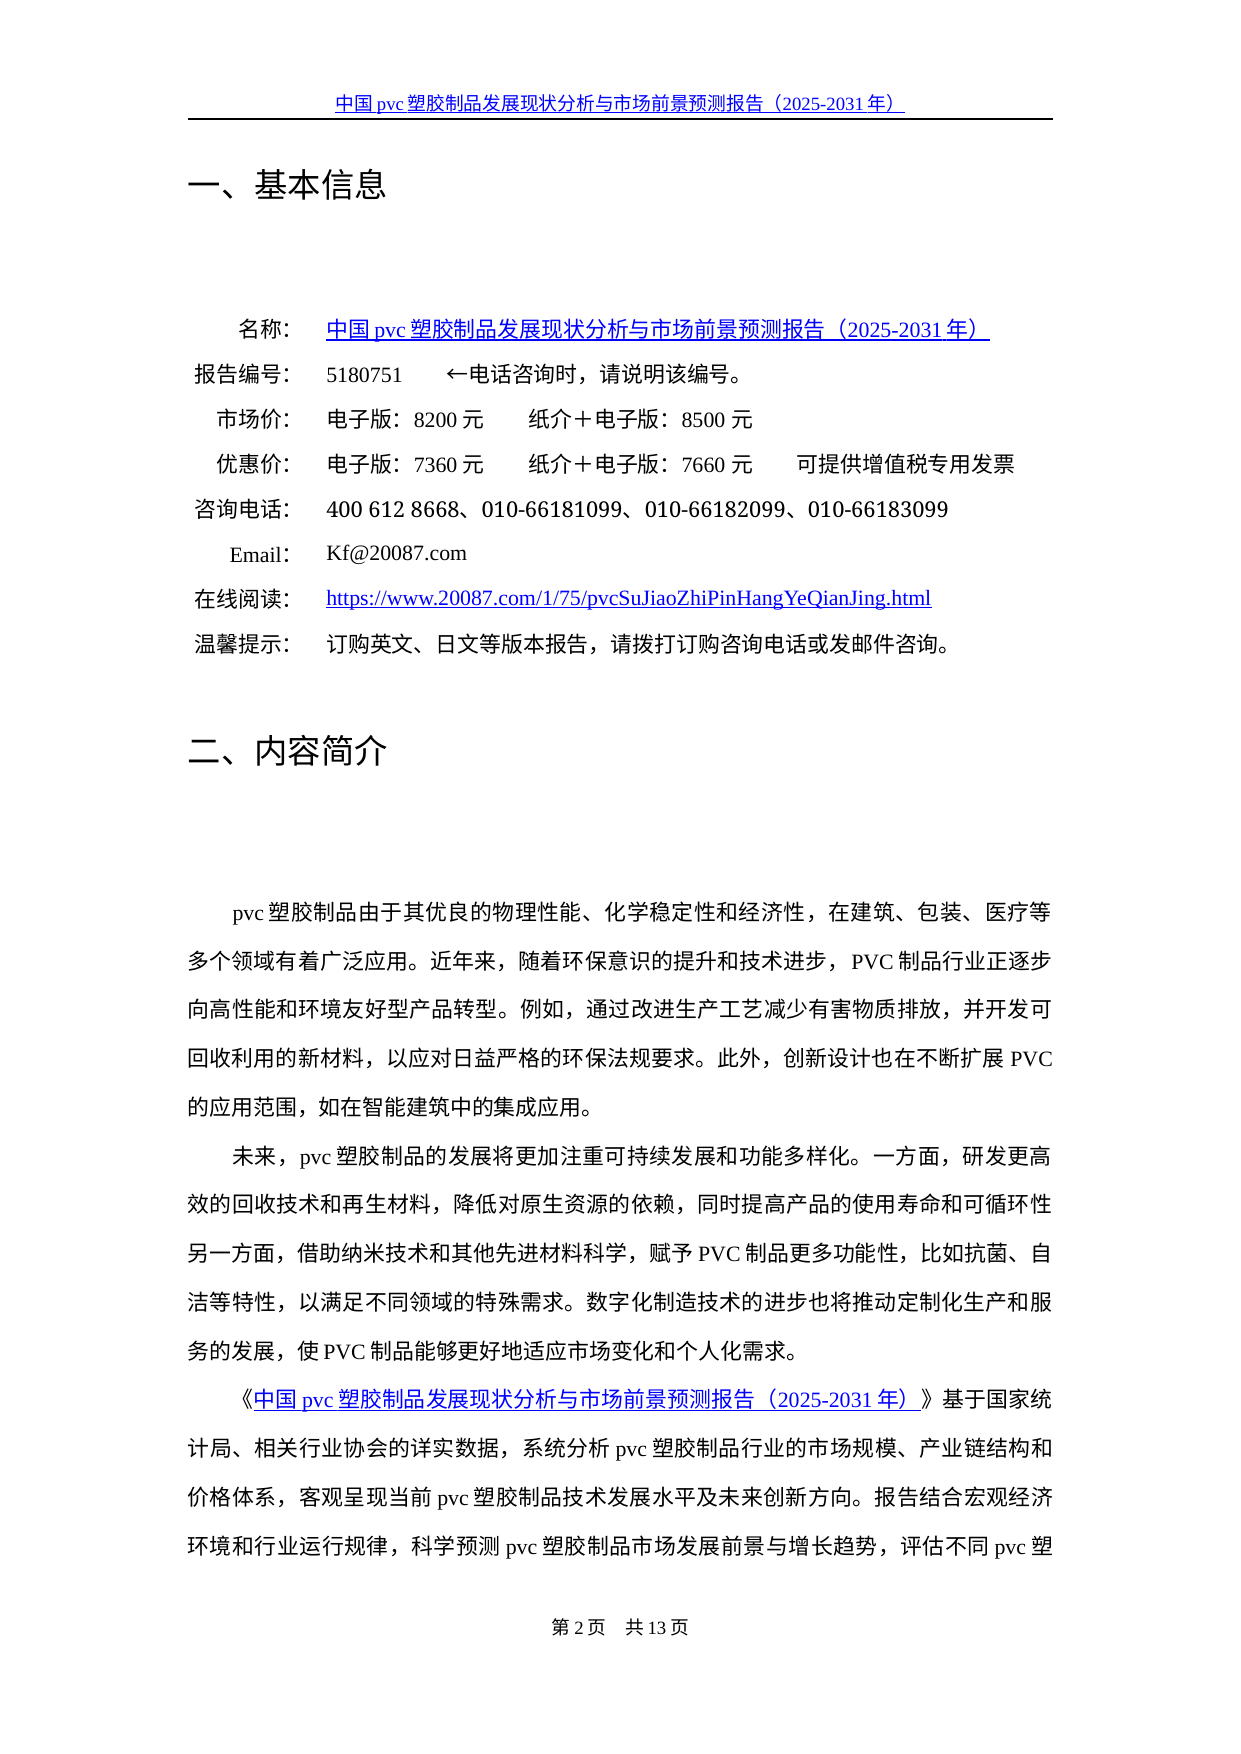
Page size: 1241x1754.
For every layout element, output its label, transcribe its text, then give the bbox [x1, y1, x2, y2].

table_cell 5180751 ←电话咨询时，请说明该编号。 [315, 357, 1073, 402]
table_cell 报告编号： [167, 357, 315, 402]
table_cell 电子版：8200 元 纸介＋电子版：8500 元 [315, 402, 1073, 447]
title 一、基本信息 [187, 150, 1053, 215]
table_cell 咨询电话： [167, 492, 315, 537]
table_cell 市场价： [167, 402, 315, 447]
table_cell 订购英文、日文等版本报告，请拨打订购咨询电话或发邮件咨询。 [315, 627, 1073, 672]
title 二、内容简介 [187, 717, 1053, 782]
table_cell [315, 582, 1073, 627]
table_cell 400 612 8668、010-66181099、010-66182099、010-66183099 [315, 492, 1073, 537]
table_cell Email： [167, 537, 315, 582]
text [187, 894, 1053, 1561]
table_cell 电子版：7360 元 纸介＋电子版：7660 元 可提供增值税专用发票 [315, 447, 1073, 492]
table_cell Kf@20087.com [315, 537, 1073, 582]
table_header 名称： [167, 312, 315, 357]
table_header 中国pvc塑胶制品发展现状分析与市场前景预测报告（2025-2031年） [315, 312, 1073, 357]
table_cell 优惠价： [167, 447, 315, 492]
table_cell 在线阅读： [167, 582, 315, 627]
table_cell 温馨提示： [167, 627, 315, 672]
